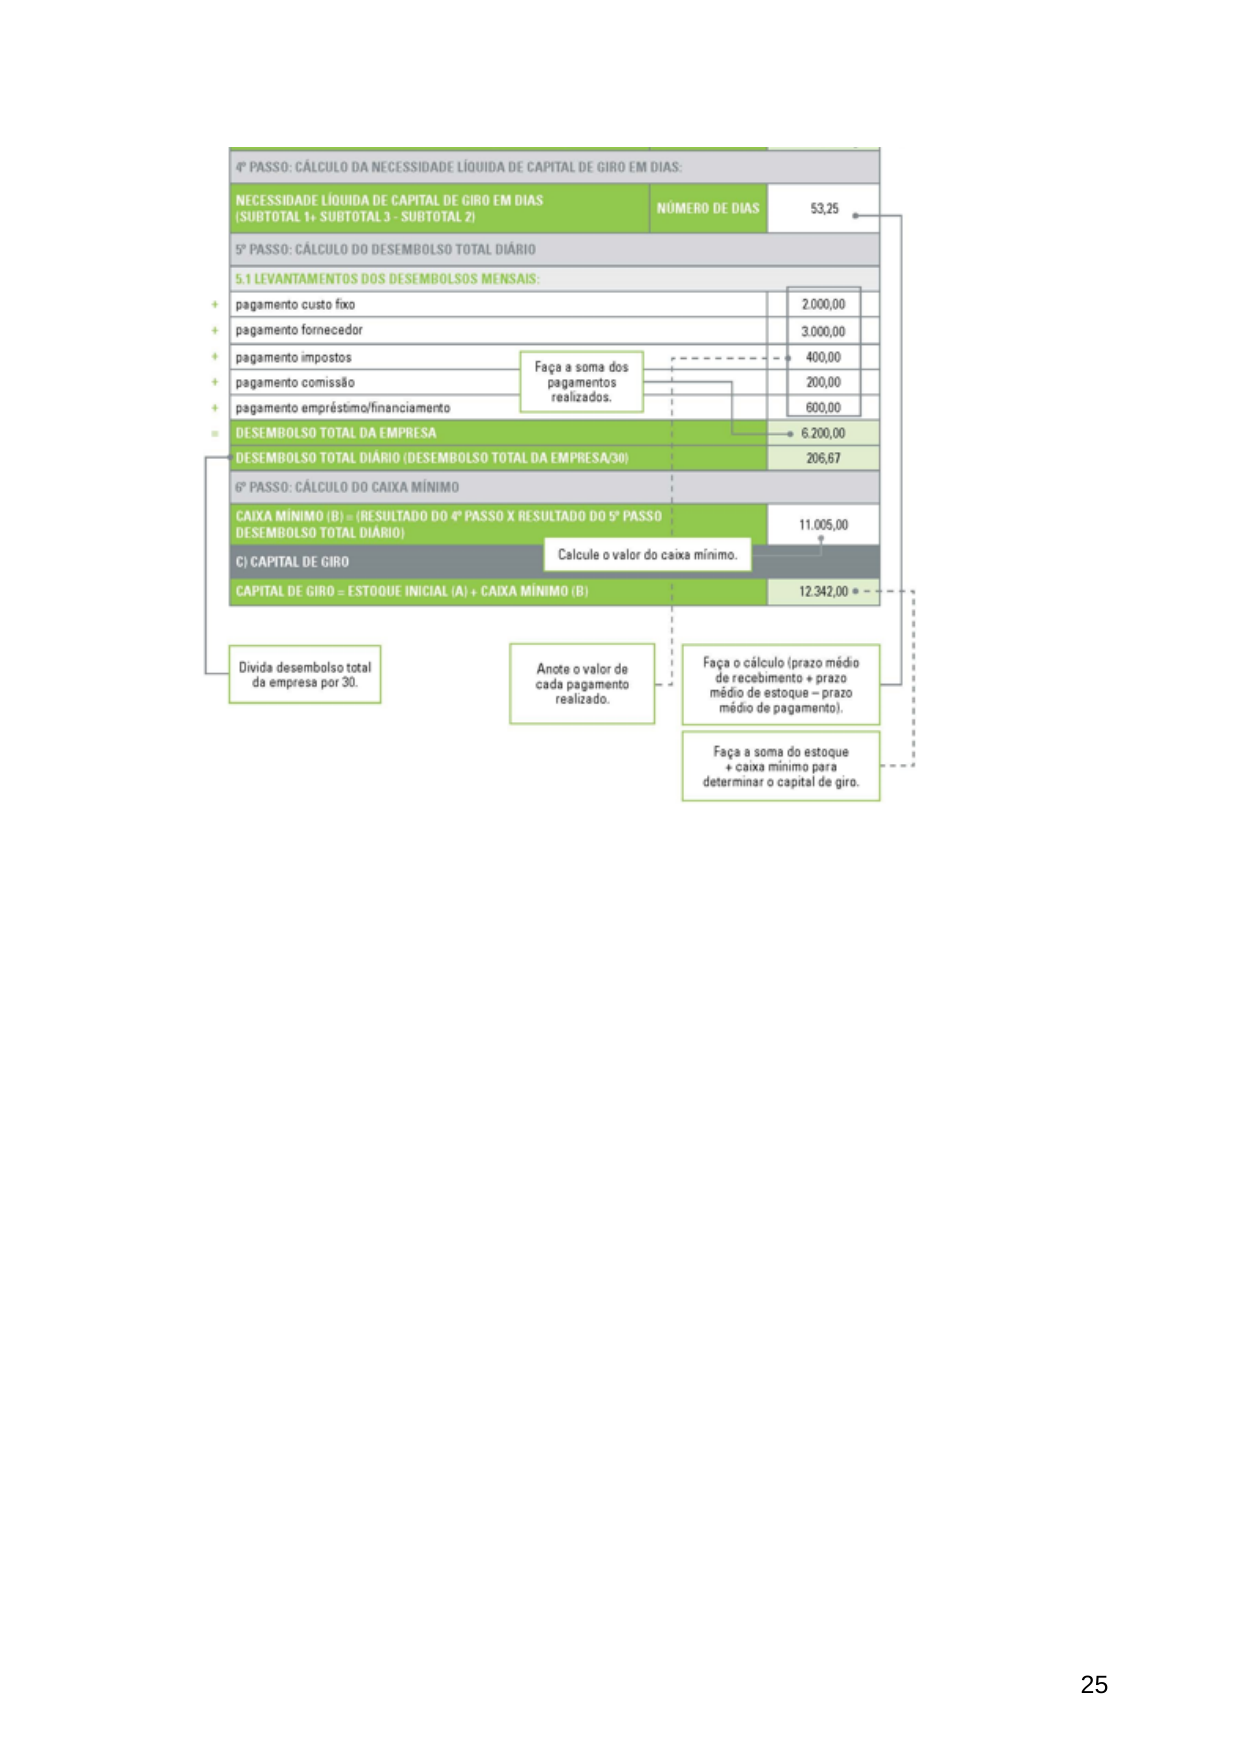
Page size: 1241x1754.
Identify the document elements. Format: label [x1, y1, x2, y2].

picture [177, 147, 928, 808]
